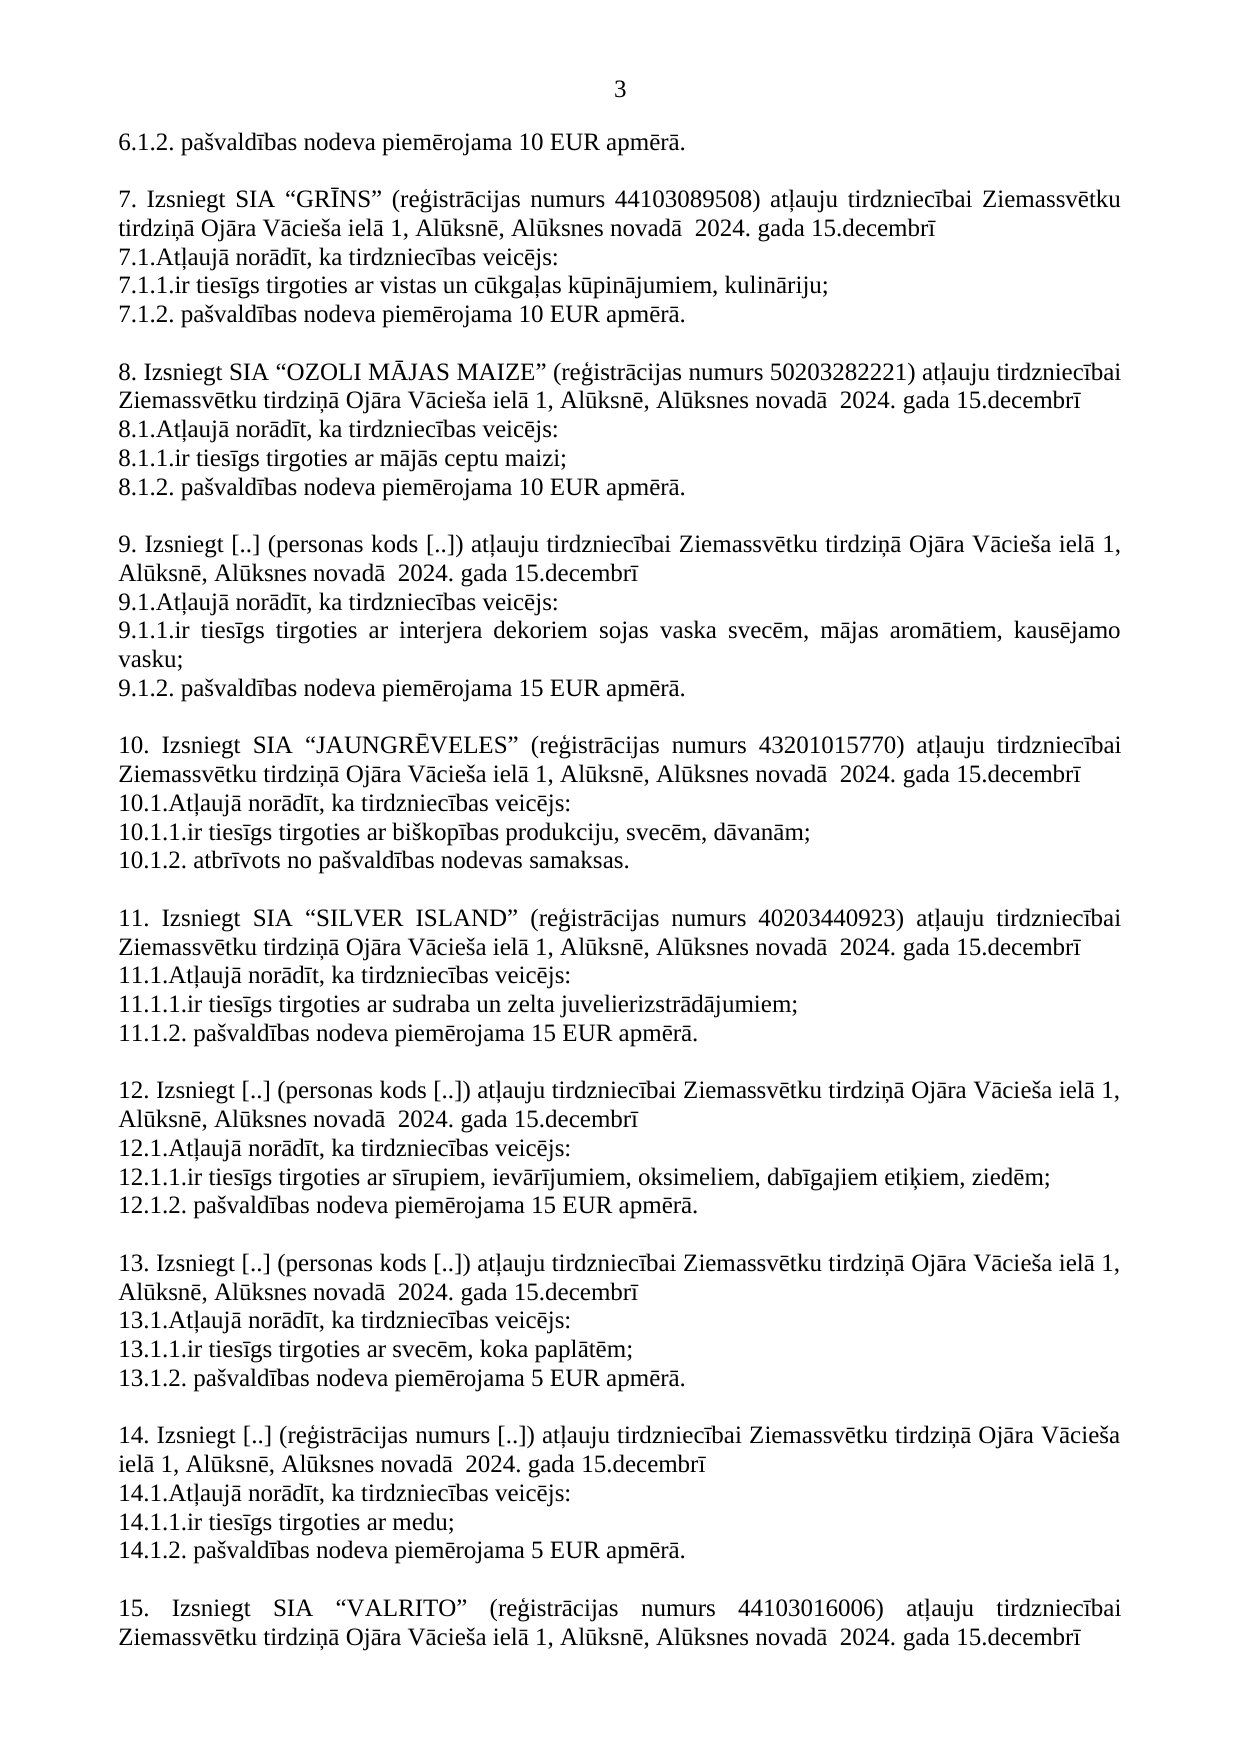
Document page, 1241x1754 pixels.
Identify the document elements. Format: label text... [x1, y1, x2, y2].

text 12.1.Atļaujā norādīt, ka tirdzniecības veicējs: [118, 1133, 1122, 1162]
text 14. Izsniegt [..] (reģistrācijas numurs [..]) atļauju tirdzniecībai Ziemassvētku tirdziņā Ojāra Vācieša ielā 1, Alūksnē, Alūksnes novadā 2024. gada 15.decembrī [118, 1420, 1122, 1478]
text 11.1.Atļaujā norādīt, ka tirdzniecības veicējs: [118, 960, 1122, 989]
text 15. Izsniegt SIA “VALRITO” (reģistrācijas numurs 44103016006) atļauju tirdzniecībai Ziemassvētku tirdziņā Ojāra Vācieša ielā 1, Alūksnē, Alūksnes novadā 2024. gada 15.decembrī [118, 1593, 1122, 1650]
text 12.1.2. pašvaldības nodeva piemērojama 15 EUR apmērā. [118, 1190, 1122, 1219]
text 14.1.Atļaujā norādīt, ka tirdzniecības veicējs: [118, 1478, 1122, 1507]
text 10.1.Atļaujā norādīt, ka tirdzniecības veicējs: [118, 788, 1122, 817]
text 9. Izsniegt [..] (personas kods [..]) atļauju tirdzniecībai Ziemassvētku tirdziņā Ojāra Vācieša ielā 1, Alūksnē, Alūksnes novadā 2024. gada 15.decembrī [118, 529, 1122, 587]
text 7.1.2. pašvaldības nodeva piemērojama 10 EUR apmērā. [118, 299, 1122, 328]
text 10. Izsniegt SIA “JAUNGRĒVELES” (reģistrācijas numurs 43201015770) atļauju tirdzniecībai Ziemassvētku tirdziņā Ojāra Vācieša ielā 1, Alūksnē, Alūksnes novadā 2024. gada 15.decembrī [118, 730, 1122, 788]
text 7.1.1.ir tiesīgs tirgoties ar vistas un cūkgaļas kūpinājumiem, kulināriju; [118, 270, 1122, 299]
text 12.1.1.ir tiesīgs tirgoties ar sīrupiem, ievārījumiem, oksimeliem, dabīgajiem etiķiem, ziedēm; [118, 1162, 1122, 1190]
text 11.1.1.ir tiesīgs tirgoties ar sudraba un zelta juvelierizstrādājumiem; [118, 989, 1122, 1018]
text 10.1.1.ir tiesīgs tirgoties ar biškopības produkciju, svecēm, dāvanām; [118, 817, 1122, 845]
text 13. Izsniegt [..] (personas kods [..]) atļauju tirdzniecībai Ziemassvētku tirdziņā Ojāra Vācieša ielā 1, Alūksnē, Alūksnes novadā 2024. gada 15.decembrī [118, 1248, 1122, 1305]
text 6.1.2. pašvaldības nodeva piemērojama 10 EUR apmērā. [118, 127, 1122, 155]
text 12. Izsniegt [..] (personas kods [..]) atļauju tirdzniecībai Ziemassvētku tirdziņā Ojāra Vācieša ielā 1, Alūksnē, Alūksnes novadā 2024. gada 15.decembrī [118, 1075, 1122, 1133]
text 13.1.1.ir tiesīgs tirgoties ar svecēm, koka paplātēm; [118, 1334, 1122, 1363]
text 8. Izsniegt SIA “OZOLI MĀJAS MAIZE” (reģistrācijas numurs 50203282221) atļauju tirdzniecībai Ziemassvētku tirdziņā Ojāra Vācieša ielā 1, Alūksnē, Alūksnes novadā 2024. gada 15.decembrī [118, 357, 1122, 414]
text 9.1.2. pašvaldības nodeva piemērojama 15 EUR apmērā. [118, 673, 1122, 702]
text 7.1.Atļaujā norādīt, ka tirdzniecības veicējs: [118, 242, 1122, 270]
text 7. Izsniegt SIA “GRĪNS” (reģistrācijas numurs 44103089508) atļauju tirdzniecībai Ziemassvētku tirdziņā Ojāra Vācieša ielā 1, Alūksnē, Alūksnes novadā 2024. gada 15.decembrī [118, 184, 1122, 242]
text 9.1.Atļaujā norādīt, ka tirdzniecības veicējs: [118, 587, 1122, 615]
text 14.1.1.ir tiesīgs tirgoties ar medu; [118, 1507, 1122, 1535]
text 8.1.Atļaujā norādīt, ka tirdzniecības veicējs: [118, 414, 1122, 443]
text 11.1.2. pašvaldības nodeva piemērojama 15 EUR apmērā. [118, 1018, 1122, 1047]
text 14.1.2. pašvaldības nodeva piemērojama 5 EUR apmērā. [118, 1535, 1122, 1564]
text 9.1.1.ir tiesīgs tirgoties ar interjera dekoriem sojas vaska svecēm, mājas aromātiem, kausējamo vasku; [118, 615, 1122, 673]
text 8.1.1.ir tiesīgs tirgoties ar mājās ceptu maizi; [118, 443, 1122, 472]
text 8.1.2. pašvaldības nodeva piemērojama 10 EUR apmērā. [118, 472, 1122, 500]
text 13.1.Atļaujā norādīt, ka tirdzniecības veicējs: [118, 1305, 1122, 1334]
text 10.1.2. atbrīvots no pašvaldības nodevas samaksas. [118, 845, 1122, 874]
text 13.1.2. pašvaldības nodeva piemērojama 5 EUR apmērā. [118, 1363, 1122, 1392]
text 11. Izsniegt SIA “SILVER ISLAND” (reģistrācijas numurs 40203440923) atļauju tirdzniecībai Ziemassvētku tirdziņā Ojāra Vācieša ielā 1, Alūksnē, Alūksnes novadā 2024. gada 15.decembrī [118, 903, 1122, 960]
